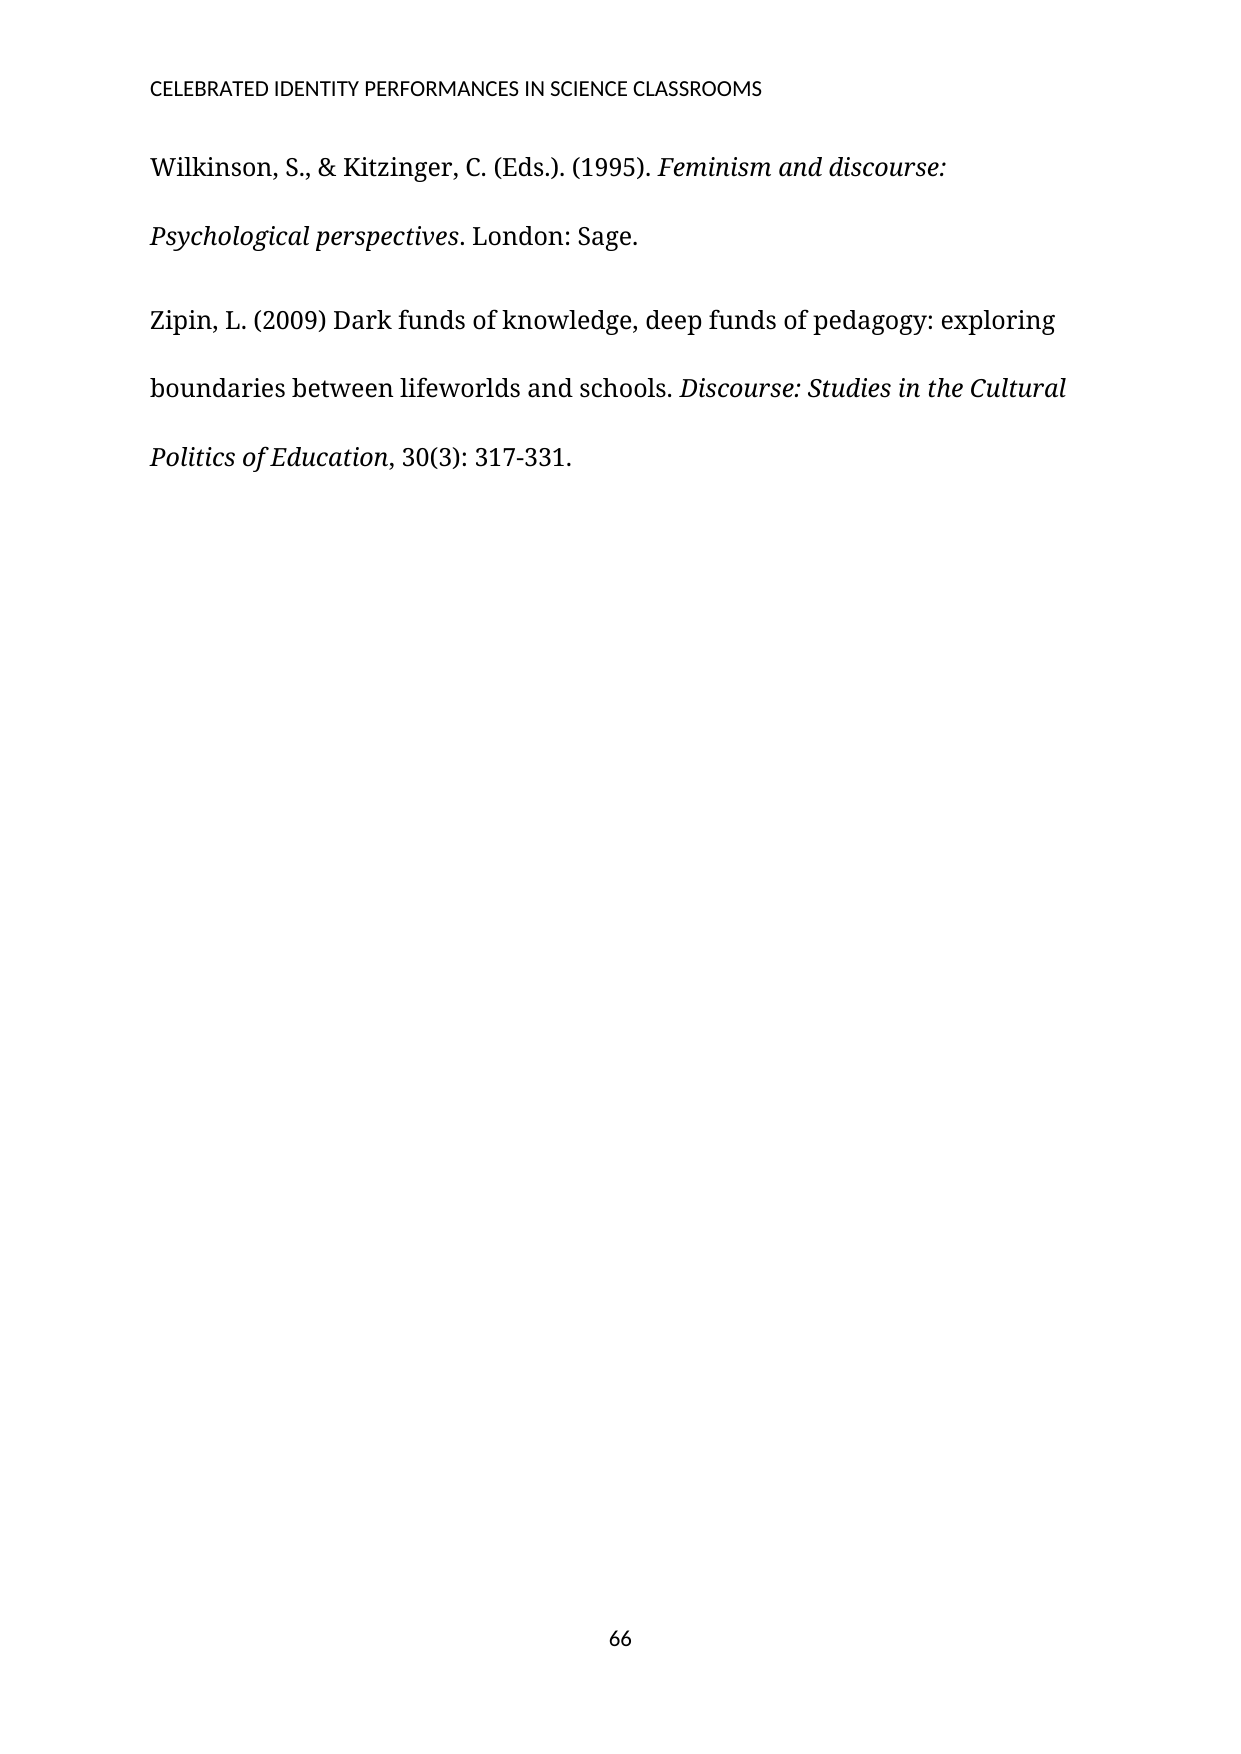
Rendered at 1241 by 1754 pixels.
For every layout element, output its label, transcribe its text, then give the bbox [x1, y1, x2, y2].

text Zipin, L. (2009) Dark funds of knowledge, deep funds of pedagogy: exploring boundaries between lifeworlds and schools. Discourse: Studies in the Cultural Politics of Education, 30(3): 317-331. [150, 303, 1090, 473]
text Wilkinson, S., & Kitzinger, C. (Eds.). (1995). Feminism and discourse: Psychological perspectives. London: Sage. [150, 150, 1090, 252]
